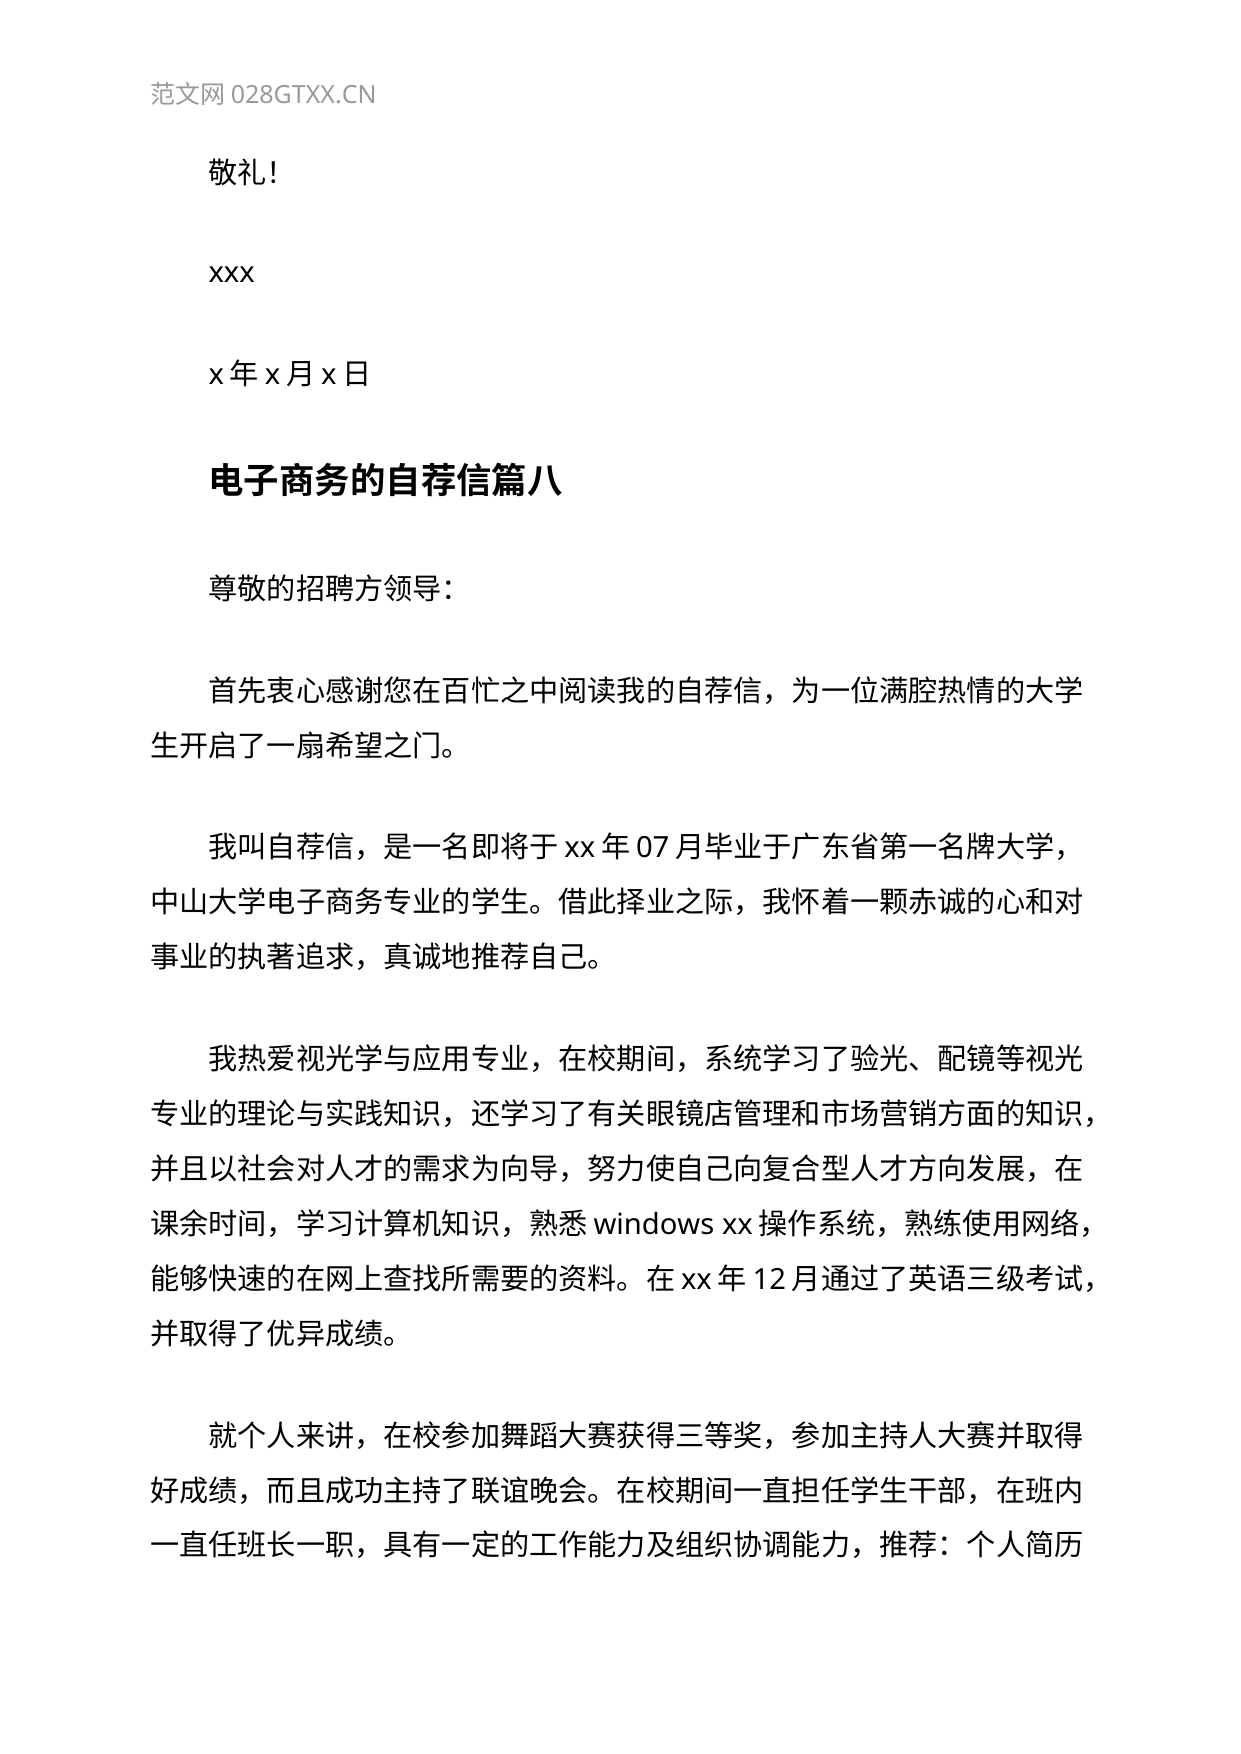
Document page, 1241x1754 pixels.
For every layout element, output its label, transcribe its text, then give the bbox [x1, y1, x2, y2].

text 电子商务的自荐信篇八 [150, 452, 1090, 503]
text 敬礼！ [150, 150, 1090, 192]
text xxx [150, 252, 1090, 291]
text 我叫自荐信，是一名即将于xx年07月毕业于广东省第一名牌大学，中山大学电子商务专业的学生。借此择业之际，我怀着一颗赤诚的心和对事业的执著追求，真诚地推荐自己。 [150, 824, 1090, 976]
text 首先衷心感谢您在百忙之中阅读我的自荐信，为一位满腔热情的大学生开启了一扇希望之门。 [150, 667, 1090, 764]
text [150, 1412, 1090, 1564]
text x年x月x日 [150, 350, 1090, 393]
text 尊敬的招聘方领导： [150, 566, 1090, 608]
text 我热爱视光学与应用专业，在校期间，系统学习了验光、配镜等视光专业的理论与实践知识，还学习了有关眼镜店管理和市场营销方面的知识，并且以社会对人才的需求为向导，努力使自己向复合型人才方向发展，在课余时间，学习计算机知识，熟悉windows xx操作系统，熟练使用网络，能够快速的在网上查找所需要的资料。在xx年12月通过了英语三级考试，并取得了优异成绩。 [150, 1036, 1090, 1353]
